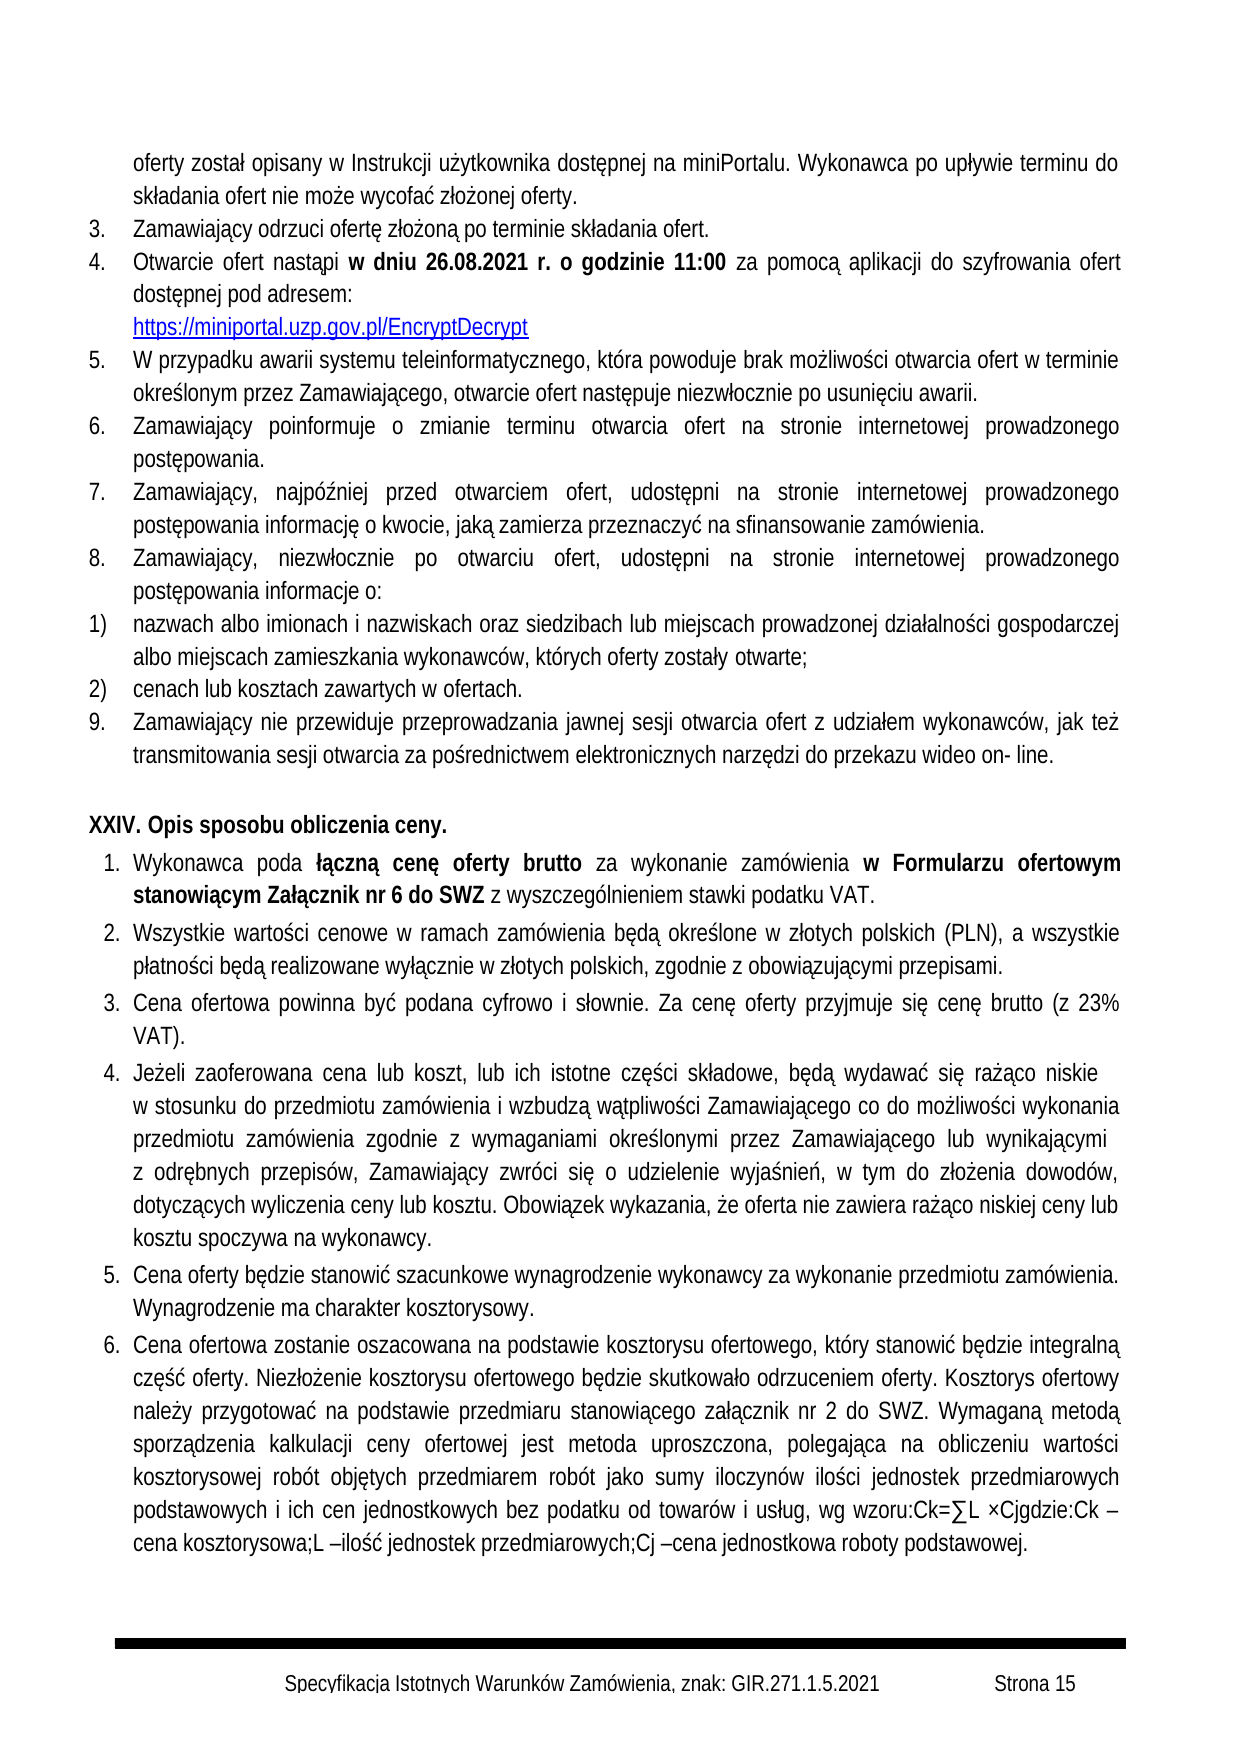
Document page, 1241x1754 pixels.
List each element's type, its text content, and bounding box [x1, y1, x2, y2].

list Cena oferty będzie stanowić szacunkowe wynagrodzenie wykonawcy za wykonanie przedmiotu zamówienia. Wynagrodzenie ma charakter kosztorysowy. [103, 1260, 1121, 1322]
list Cena ofertowa zostanie oszacowana na podstawie kosztorysu ofertowego, który stanowić będzie integralną część oferty. Niezłożenie kosztorysu ofertowego będzie skutkowało odrzuceniem oferty. Kosztorys ofertowy należy przygotować na podstawie przedmiaru stanowiącego załącznik nr 2 do SWZ. Wymaganą metodą sporządzenia kalkulacji ceny ofertowej jest metoda uproszczona, polegająca na obliczeniu wartości kosztorysowej robót objętych przedmiarem robót jako sumy iloczynów ilości jednostek przedmiarowych podstawowych i ich cen jednostkowych bez podatku od towarów i usług, wg wzoru:Ck=∑L ×Cjgdzie:Ck –cena kosztorysowa;L –ilość jednostek przedmiarowych;Cj –cena jednostkowa roboty podstawowej. [103, 1330, 1121, 1556]
list W przypadku awarii systemu teleinformatycznego, która powoduje brak możliwości otwarcia ofert w terminie określonym przez Zamawiającego, otwarcie ofert następuje niezwłocznie po usunięciu awarii. [88, 345, 1121, 407]
text https://miniportal.uzp.gov.pl/EncryptDecrypt [133, 312, 1121, 341]
list Zamawiający poinformuje o zmianie terminu otwarcia ofert na stronie internetowej prowadzonego postępowania. [88, 411, 1121, 473]
list Zamawiający odrzuci ofertę złożoną po terminie składania ofert. [88, 213, 1121, 242]
list cenach lub kosztach zawartych w ofertach. [89, 674, 1121, 703]
list Jeżeli zaoferowana cena lub koszt, lub ich istotne części składowe, będą wydawać się rażąco niskie w stosunku do przedmiotu zamówienia i wzbudzą wątpliwości Zamawiającego co do możliwości wykonania przedmiotu zamówienia zgodnie z wymaganiami określonymi przez Zamawiającego lub wynikającymi z odrębnych przepisów, Zamawiający zwróci się o udzielenie wyjaśnień, w tym do złożenia dowodów, dotyczących wyliczenia ceny lub kosztu. Obowiązek wykazania, że oferta nie zawiera rażąco niskiej ceny lub kosztu spoczywa na wykonawcy. [103, 1058, 1121, 1251]
list Wszystkie wartości cenowe w ramach zamówienia będą określone w złotych polskich (PLN), a wszystkie płatności będą realizowane wyłącznie w złotych polskich, zgodnie z obowiązującymi przepisami. [103, 918, 1121, 979]
list Cena ofertowa powinna być podana cyfrowo i słownie. Za cenę oferty przyjmuje się cenę brutto (z 23% VAT). [103, 988, 1121, 1049]
list Wykonawca poda łączną cenę oferty brutto za wykonanie zamówienia w Formularzu ofertowym stanowiącym Załącznik nr 6 do SWZ z wyszczególnieniem stawki podatku VAT. [103, 848, 1121, 909]
list nazwach albo imionach i nazwiskach oraz siedzibach lub miejscach prowadzonej działalności gospodarczej albo miejscach zamieszkania wykonawców, których oferty zostały otwarte; [89, 608, 1121, 670]
list Zamawiający, najpóźniej przed otwarciem ofert, udostępni na stronie internetowej prowadzonego postępowania informację o kwocie, jaką zamierza przeznaczyć na sfinansowanie zamówienia. [88, 477, 1121, 538]
list Zamawiający, niezwłocznie po otwarciu ofert, udostępni na stronie internetowej prowadzonego postępowania informacje o: [88, 543, 1121, 604]
list Otwarcie ofert nastąpi w dniu 26.08.2021 r. o godzinie 11:00 za pomocą aplikacji do szyfrowania ofert dostępnej pod adresem: [88, 246, 1121, 308]
subtitle Opis sposobu obliczenia ceny. [89, 810, 1121, 839]
list Zamawiający nie przewiduje przeprowadzania jawnej sesji otwarcia ofert z udziałem wykonawców, jak też transmitowania sesji otwarcia za pośrednictwem elektronicznych narzędzi do przekazu wideo on- line. [88, 707, 1121, 769]
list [88, 148, 1121, 209]
